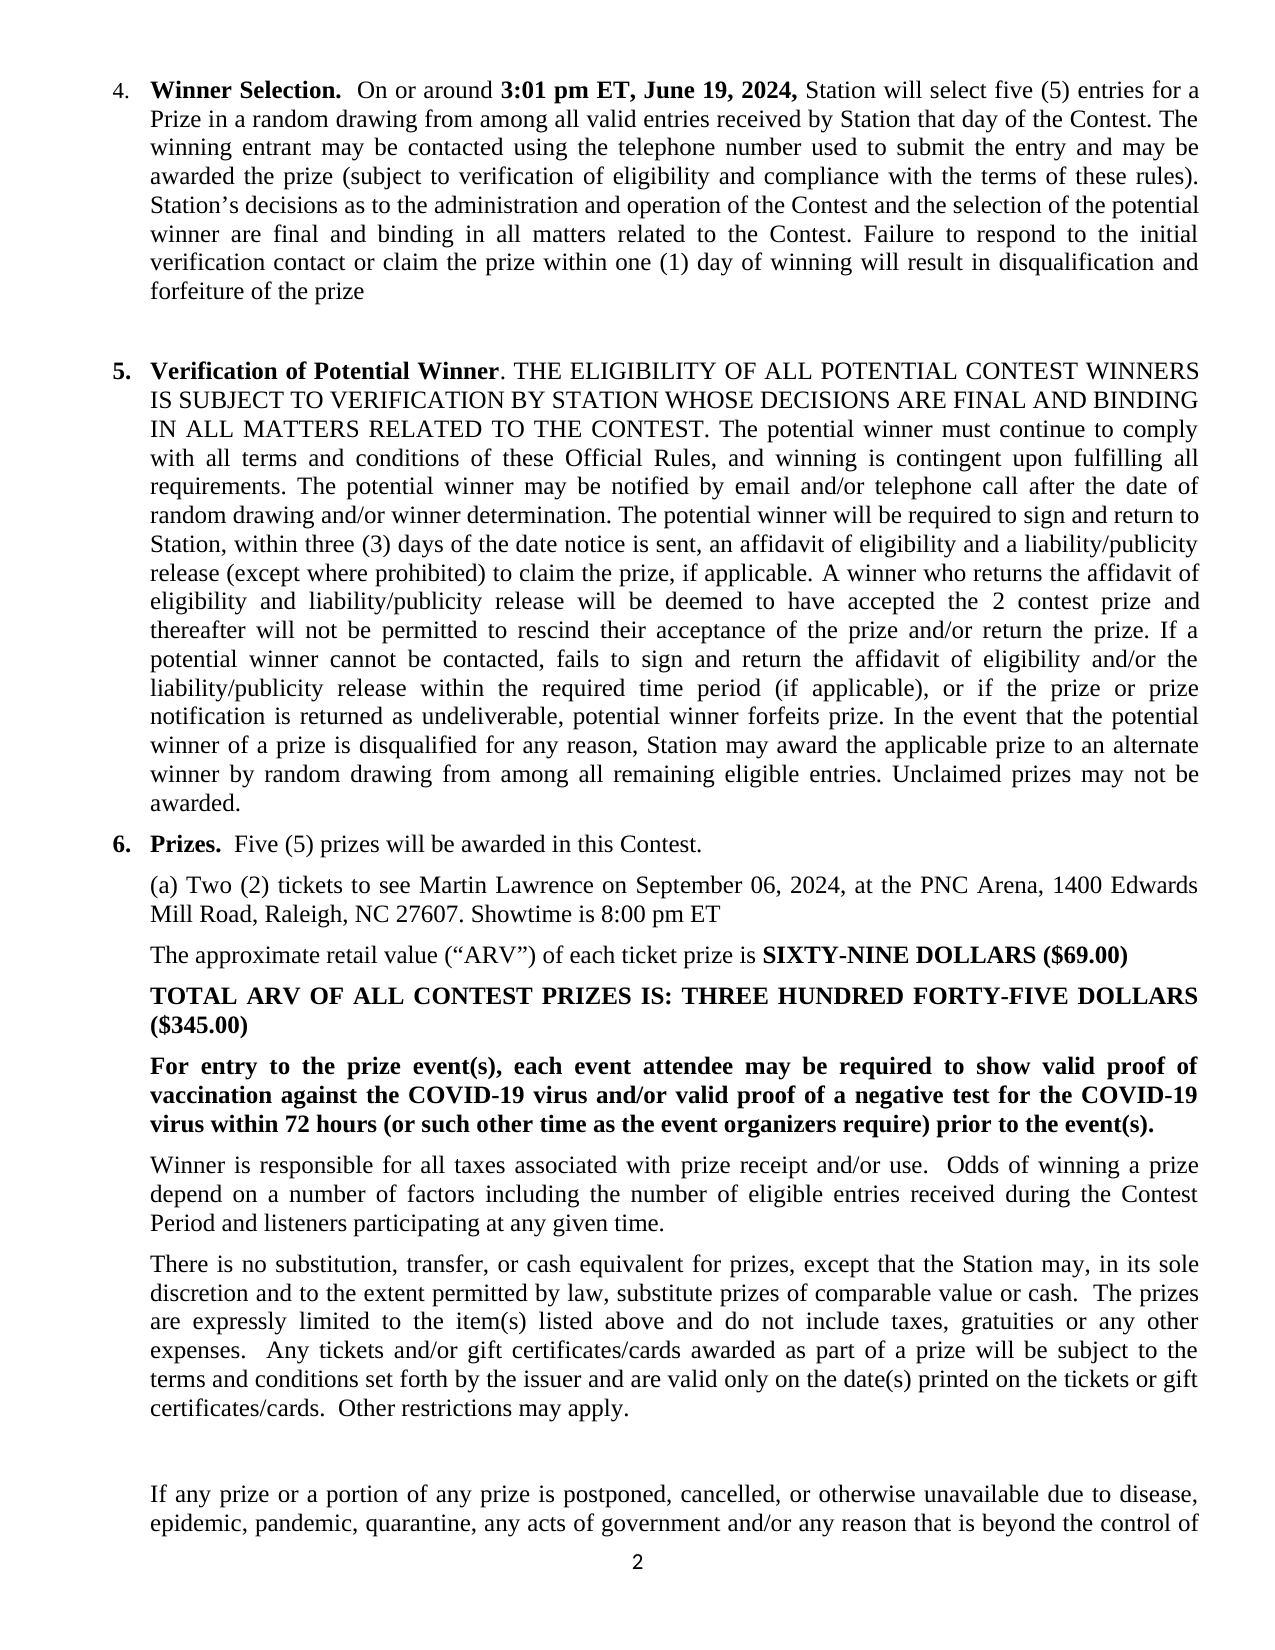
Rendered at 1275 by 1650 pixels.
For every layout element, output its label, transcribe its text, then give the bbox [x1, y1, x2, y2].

list Winner Selection. On or around 3:01 pm ET, June 19, 2024, Station will select five (5) entries for a Prize in a random drawing from among all valid entries received by Station that day of the Contest. The winning entrant may be contacted using the telephone number used to submit the entry and may be awarded the prize (subject to verification of eligibility and compliance with the terms of these rules). Station’s decisions as to the administration and operation of the Contest and the selection of the potential winner are final and binding in all matters related to the Contest. Failure to respond to the initial verification contact or claim the prize within one (1) day of winning will result in disqualification and forfeiture of the prize [112, 75, 1200, 305]
text (a) Two (2) tickets to see Martin Lawrence on September 06, 2024, at the PNC Arena, 1400 Edwards Mill Road, Raleigh, NC 27607. Showtime is 8:00 pm ET [150, 870, 1200, 928]
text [150, 1479, 1200, 1536]
text For entry to the prize event(s), each event attendee may be required to show valid proof of vaccination against the COVID-19 virus and/or valid proof of a negative test for the COVID-19 virus within 72 hours (or such other time as the event organizers require) prior to the event(s). [150, 1051, 1200, 1138]
list Prizes. Five (5) prizes will be awarded in this Contest. [112, 829, 1200, 858]
text TOTAL ARV OF ALL CONTEST PRIZES IS: THREE HUNDRED FORTY-FIVE DOLLARS ($345.00) [150, 981, 1200, 1039]
text Winner is responsible for all taxes associated with prize receipt and/or use. Odds of winning a prize depend on a number of factors including the number of eligible entries received during the Contest Period and listeners participating at any given time. [150, 1150, 1200, 1236]
list Verification of Potential Winner. THE ELIGIBILITY OF ALL POTENTIAL CONTEST WINNERS IS SUBJECT TO VERIFICATION BY STATION WHOSE DECISIONS ARE FINAL AND BINDING IN ALL MATTERS RELATED TO THE CONTEST. The potential winner must continue to comply with all terms and conditions of these Official Rules, and winning is contingent upon fulfilling all requirements. The potential winner may be notified by email and/or telephone call after the date of random drawing and/or winner determination. The potential winner will be required to sign and return to Station, within three (3) days of the date notice is sent, an affidavit of eligibility and a liability/publicity release (except where prohibited) to claim the prize, if applicable. A winner who returns the affidavit of eligibility and liability/publicity release will be deemed to have accepted the 2 contest prize and thereafter will not be permitted to rescind their acceptance of the prize and/or return the prize. If a potential winner cannot be contacted, fails to sign and return the affidavit of eligibility and/or the liability/publicity release within the required time period (if applicable), or if the prize or prize notification is returned as undeliverable, potential winner forfeits prize. In the event that the potential winner of a prize is disqualified for any reason, Station may award the applicable prize to an alternate winner by random drawing from among all remaining eligible entries. Unclaimed prizes may not be awarded. [112, 356, 1200, 816]
text The approximate retail value (“ARV”) of each ticket prize is SIXTY-NINE DOLLARS ($69.00) [150, 940, 1200, 969]
text There is no substitution, transfer, or cash equivalent for prizes, except that the Station may, in its sole discretion and to the extent permitted by law, substitute prizes of comparable value or cash. The prizes are expressly limited to the item(s) listed above and do not include taxes, gratuities or any other expenses. Any tickets and/or gift certificates/cards awarded as part of a prize will be subject to the terms and conditions set forth by the issuer and are valid only on the date(s) printed on the tickets or gift certificates/cards. Other restrictions may apply. [150, 1249, 1200, 1421]
